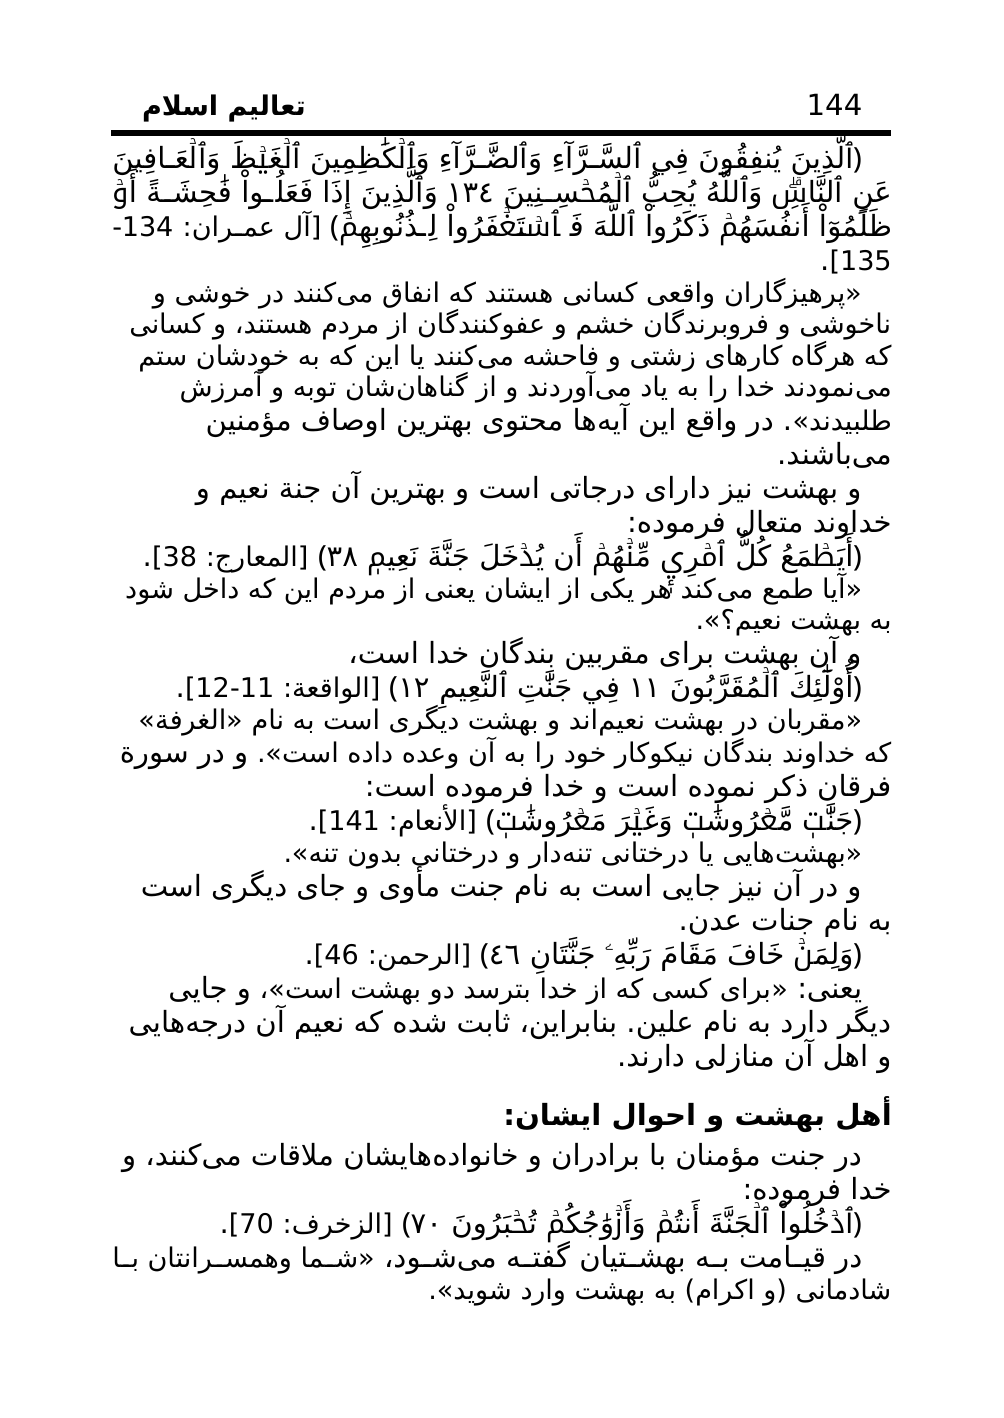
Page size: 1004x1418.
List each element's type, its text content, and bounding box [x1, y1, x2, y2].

text و در آن نیز جایی است به نام جنت مأوی و جای دیگری است به نام جنات عدن. [112, 869, 892, 937]
text در جنت مؤمنان با برادران و خانواده‌هایشان ملاقات می‌کنند، و خدا فرموده: [112, 1138, 892, 1206]
text ﴿ٱلَّذِينَ يُنفِقُونَ فِي ٱلسَّرَّآءِ وَٱلضَّرَّآءِ وَٱلۡكَٰظِمِينَ ٱلۡغَيۡظَ وَٱلۡعَافِينَ عَنِ ٱلنَّاسِۗ وَٱللَّهُ يُحِبُّ ٱلۡمُحۡسِنِينَ ١٣٤ وَٱلَّذِينَ إِذَا فَعَلُواْ فَٰحِشَةً أَوۡ ظَلَمُوٓاْ أَنفُسَهُمۡ ذَكَرُواْ ٱللَّهَ فَٱسۡتَغۡفَرُواْ لِذُنُوبِهِمۡ﴾ [آل عمران: 134-135]. [112, 141, 892, 277]
text أهل بهشت و احوال ایشان: [112, 1098, 892, 1132]
text ﴿ٱدۡخُلُواْ ٱلۡجَنَّةَ أَنتُمۡ وَأَزۡوَٰجُكُمۡ تُحۡبَرُونَ ٧٠﴾ [الزخرف: 70]. [112, 1206, 892, 1240]
text «مقربان در بهشت نعیم‌اند و بهشت دیگری است به نام «الغرفة» که خداوند بندگان نیکوکار خود را به آن وعده داده است». و در سورة فرقان ذکر نموده است و خدا فرموده است: [112, 704, 892, 804]
text و آن بهشت برای مقربین بندگان خدا است، [112, 636, 892, 670]
text ﴿وَلِمَنۡ خَافَ مَقَامَ رَبِّهِۦ جَنَّتَانِ ٤٦﴾ [الرحمن: 46]. [112, 937, 892, 971]
text «آیا طمع می‌کند هر یکی از ایشان یعنی از مردم این که داخل شود به بهشت نعیم؟». [112, 573, 892, 636]
text و بهشت نیز دارای درجاتی است و بهترین آن جنة نعیم و خداوند متعال فرموده: [112, 471, 892, 539]
text ﴿أُوْلَٰٓئِكَ ٱلۡمُقَرَّبُونَ ١١ فِي جَنَّٰتِ ٱلنَّعِيمِ ١٢﴾ [الواقعة: 11-12]. [112, 670, 892, 704]
text ﴿جَنَّٰتٖ مَّعۡرُوشَٰتٖ وَغَيۡرَ مَعۡرُوشَٰتٖ﴾ [الأنعام: 141]. [112, 804, 892, 838]
text در قیامت به بهشتیان گفته می‌شود، «شما وهمسرانتان با شادمانی (و اکرام) به بهشت وارد شوید». [112, 1240, 892, 1306]
text ﴿أَيَطۡمَعُ كُلُّ ٱمۡرِيٕٖ مِّنۡهُمۡ أَن يُدۡخَلَ جَنَّةَ نَعِيمٖ ٣٨﴾ [المعارج: 38]. [112, 539, 892, 573]
text «بهشت‌هایی یا درختانی تنه‌دار و درختانی بدون تنه». [112, 838, 892, 869]
text «پرهیزگاران واقعی کسانی هستند که انفاق می‌کنند در خوشی و ناخوشی و فروبرندگان خشم و عفوکنندگان از مردم هستند، و کسانی که هرگاه کارهای زشتی و فاحشه می‌کنند یا این که به خودشان ستم می‌نمودند خدا را به یاد می‌آوردند و از گناهان‌شان توبه و آمرزش طلبیدند». در واقع این آیه‌ها محتوی بهترین اوصاف مؤمنین می‌باشند. [112, 277, 892, 471]
text یعنی: «برای کسی که از خدا بترسد دو بهشت است»، و جایی دیگر دارد به نام علین. بنابراین، ثابت شده که نعیم آن درجه‌هایی و اهل آن منازلی دارند. [112, 971, 892, 1073]
